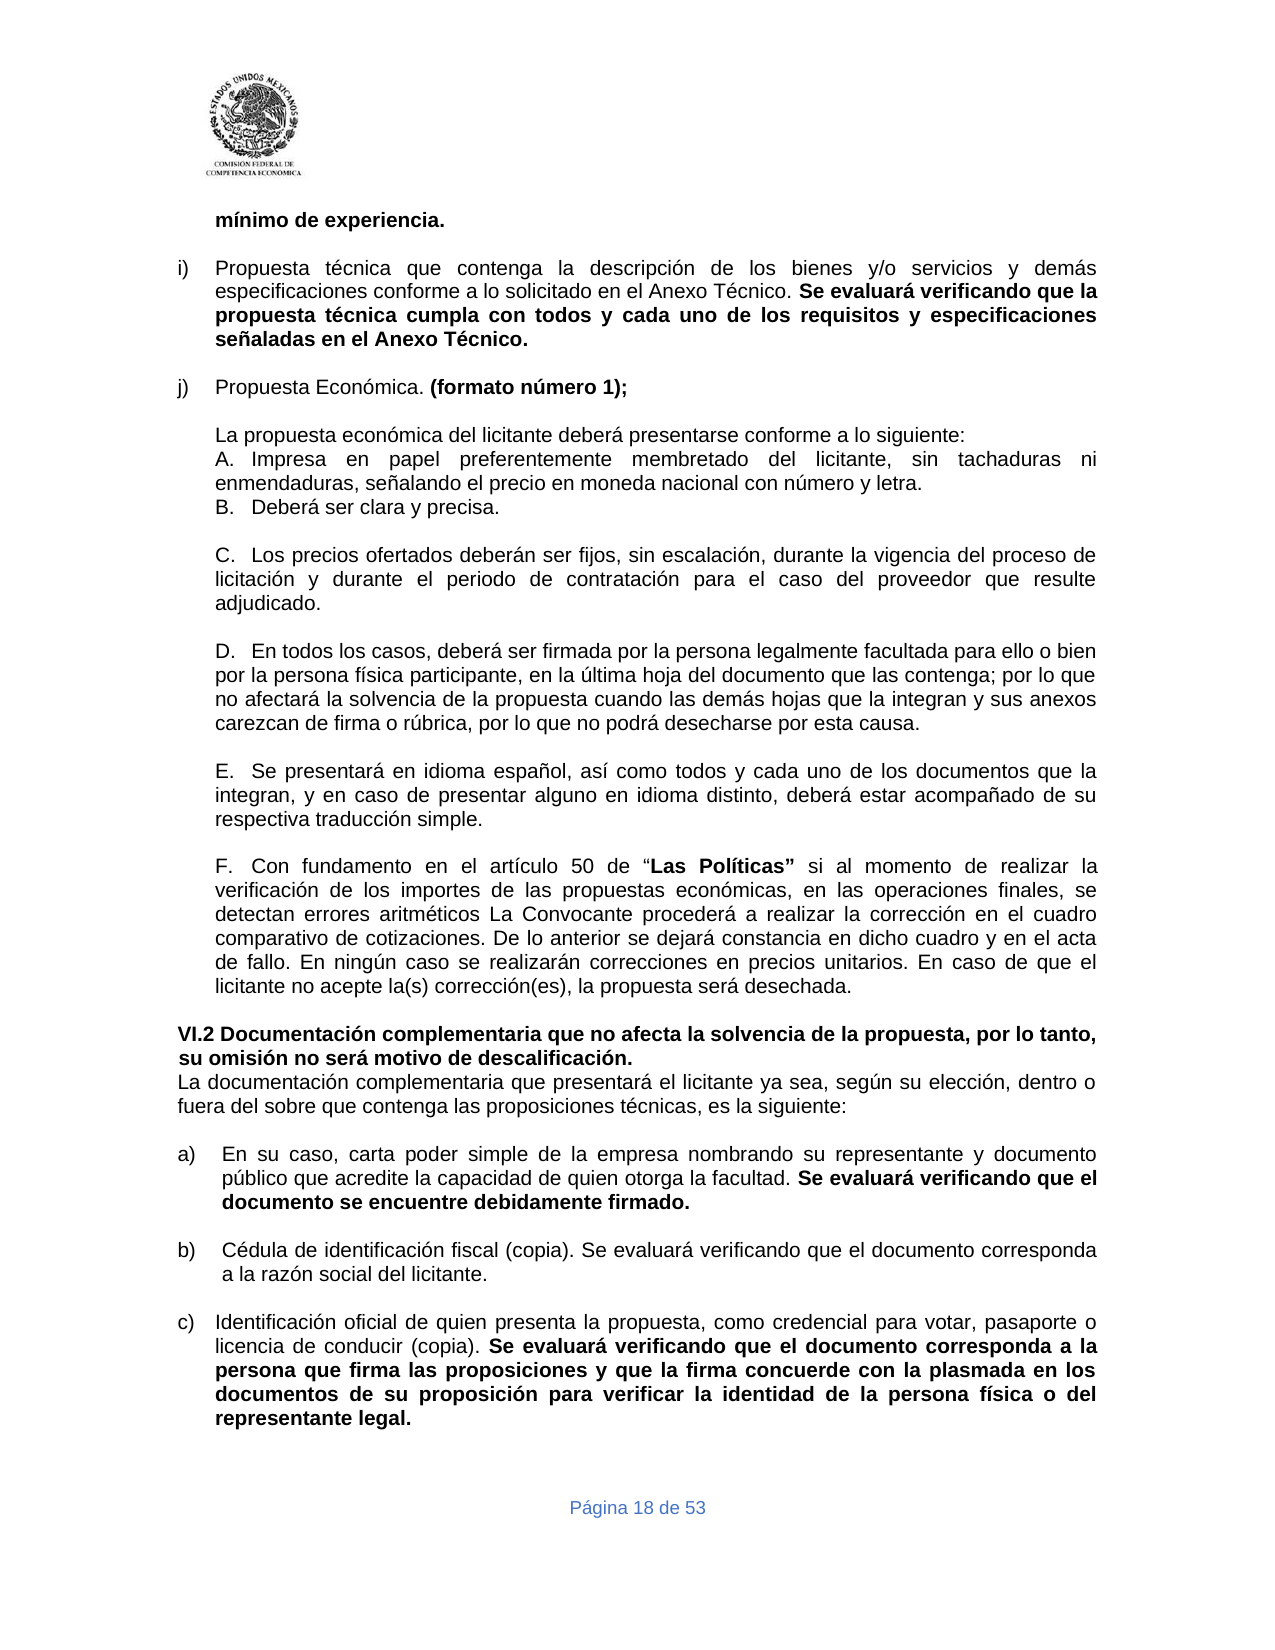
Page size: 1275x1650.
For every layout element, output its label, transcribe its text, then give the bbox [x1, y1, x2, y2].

list D. En todos los casos, deberá ser firmada por la persona legalmente facultada para ello o bien por la persona física participante, en la última hoja del documento que las contenga; por lo que no afectará la solvencia de la propuesta cuando las demás hojas que la integran y sus anexos carezcan de firma o rúbrica, por lo que no podrá desecharse por esta causa. [215, 639, 1098, 734]
text La documentación complementaria que presentará el licitante ya sea, según su elección, dentro o fuera del sobre que contenga las proposiciones técnicas, es la siguiente: [177, 1070, 1098, 1118]
list La propuesta económica del licitante deberá presentarse conforme a lo siguiente: [215, 423, 1098, 447]
list Cédula de identificación fiscal (copia). Se evaluará verificando que el documento corresponda a la razón social del licitante. [177, 1238, 1098, 1286]
picture [188, 73, 322, 179]
list C. Los precios ofertados deberán ser fijos, sin escalación, durante la vigencia del proceso de licitación y durante el periodo de contratación para el caso del proveedor que resulte adjudicado. [215, 543, 1098, 615]
list Propuesta técnica que contenga la descripción de los bienes y/o servicios y demás especificaciones conforme a lo solicitado en el Anexo Técnico. Se evaluará verificando que la propuesta técnica cumpla con todos y cada uno de los requisitos y especificaciones señaladas en el Anexo Técnico. [177, 255, 1098, 351]
list Identificación oficial de quien presenta la propuesta, como credencial para votar, pasaporte o licencia de conducir (copia). Se evaluará verificando que el documento corresponda a la persona que firma las proposiciones y que la firma concuerde con la plasmada en los documentos de su proposición para verificar la identidad de la persona física o del representante legal. [177, 1309, 1098, 1429]
list B. Deberá ser clara y precisa. [215, 495, 1098, 519]
list Propuesta Económica. (formato número 1); [177, 375, 1098, 399]
list F. Con fundamento en el artículo 50 de “Las Políticas” si al momento de realizar la verificación de los importes de las propuestas económicas, en las operaciones finales, se detectan errores aritméticos La Convocante procederá a realizar la corrección en el cuadro comparativo de cotizaciones. De lo anterior se dejará constancia en dicho cuadro y en el acta de fallo. En ningún caso se realizarán correcciones en precios unitarios. En caso de que el licitante no acepte la(s) corrección(es), la propuesta será desechada. [215, 854, 1098, 998]
list En su caso, carta poder simple de la empresa nombrando su representante y documento público que acredite la capacidad de quien otorga la facultad. Se evaluará verificando que el documento se encuentre debidamente firmado. [177, 1142, 1098, 1214]
text VI.2 Documentación complementaria que no afecta la solvencia de la propuesta, por lo tanto, su omisión no será motivo de descalificación. [177, 1022, 1098, 1070]
list E. Se presentará en idioma español, así como todos y cada uno de los documentos que la integran, y en caso de presentar alguno en idioma distinto, deberá estar acompañado de su respectiva traducción simple. [215, 758, 1098, 830]
list A. Impresa en papel preferentemente membretado del licitante, sin tachaduras ni enmendaduras, señalando el precio en moneda nacional con número y letra. [215, 447, 1098, 495]
